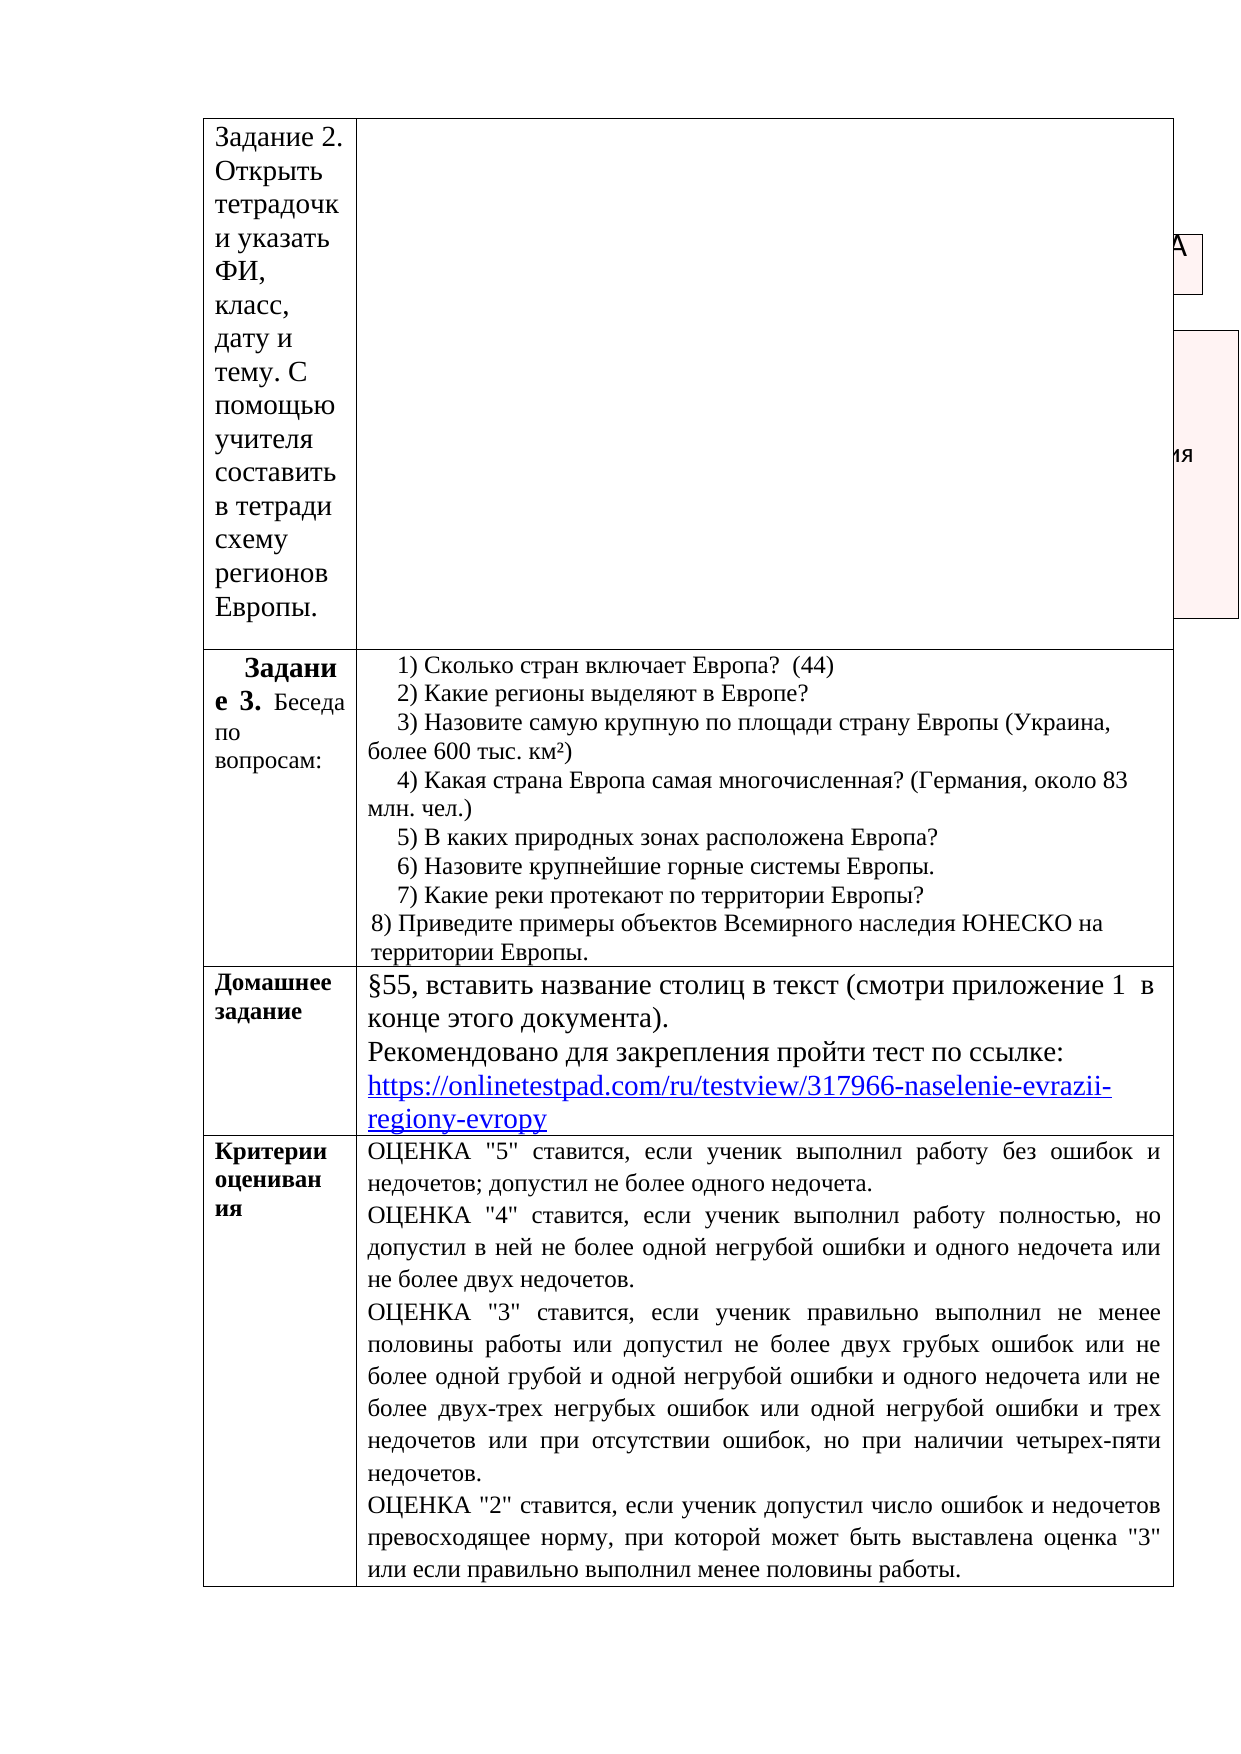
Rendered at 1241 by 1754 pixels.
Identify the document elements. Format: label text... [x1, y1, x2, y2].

table_cell §55, вставить название столиц в текст (смотри приложение 1 в конце этого документа). Рекомендовано для закрепления пройти тест по ссылке: https://onlinetestpad.com/ru/testview/317966-naselenie-evrazii-regiony-evropy [357, 967, 1173, 1135]
table_cell ОЦЕНКА "5" ставится, если ученик выполнил работу без ошибок и недочетов; допустил не более одного недочета. ОЦЕНКА "4" ставится, если ученик выполнил работу полностью, но допустил в ней не более одной негрубой ошибки и одного недочета или не более двух недочетов. ОЦЕНКА "3" ставится, если ученик правильно выполнил не менее половины работы или допустил не более двух грубых ошибок или не более одной грубой и одной негрубой ошибки и одного недочета или не более двух-трех негрубых ошибок или одной негрубой ошибки и трех недочетов или при отсутствии ошибок, но при наличии четырех-пяти недочетов. ОЦЕНКА "2" ставится, если ученик допустил число ошибок и недочетов превосходящее норму, при которой может быть выставлена оценка "3" или если правильно выполнил менее половины работы. [357, 1136, 1173, 1586]
table_cell Критерии оценивания [204, 1136, 356, 1586]
table_cell 1) Сколько стран включает Европа? (44) 2) Какие регионы выделяют в Европе? 3) Назовите самую крупную по площади страну Европы (Украина, более 600 тыс. км²) 4) Какая страна Европа самая многочисленная? (Германия, около 83 млн. чел.) 5) В каких природных зонах расположена Европа? 6) Назовите крупнейшие горные системы Европы. 7) Какие реки протекают по территории Европы? 8) Приведите примеры объектов Всемирного наследия ЮНЕСКО на территории Европы. [357, 650, 1173, 966]
table_cell Задание 3. Беседа по вопросам: [204, 650, 356, 966]
table_cell [357, 119, 1173, 649]
table_cell Домашнее задание [204, 967, 356, 1135]
table_cell Задание 2. Открыть тетрадочки указать ФИ, класс, дату и тему. C помощью учителя составить в тетради схему регионов Европы. [204, 119, 356, 649]
